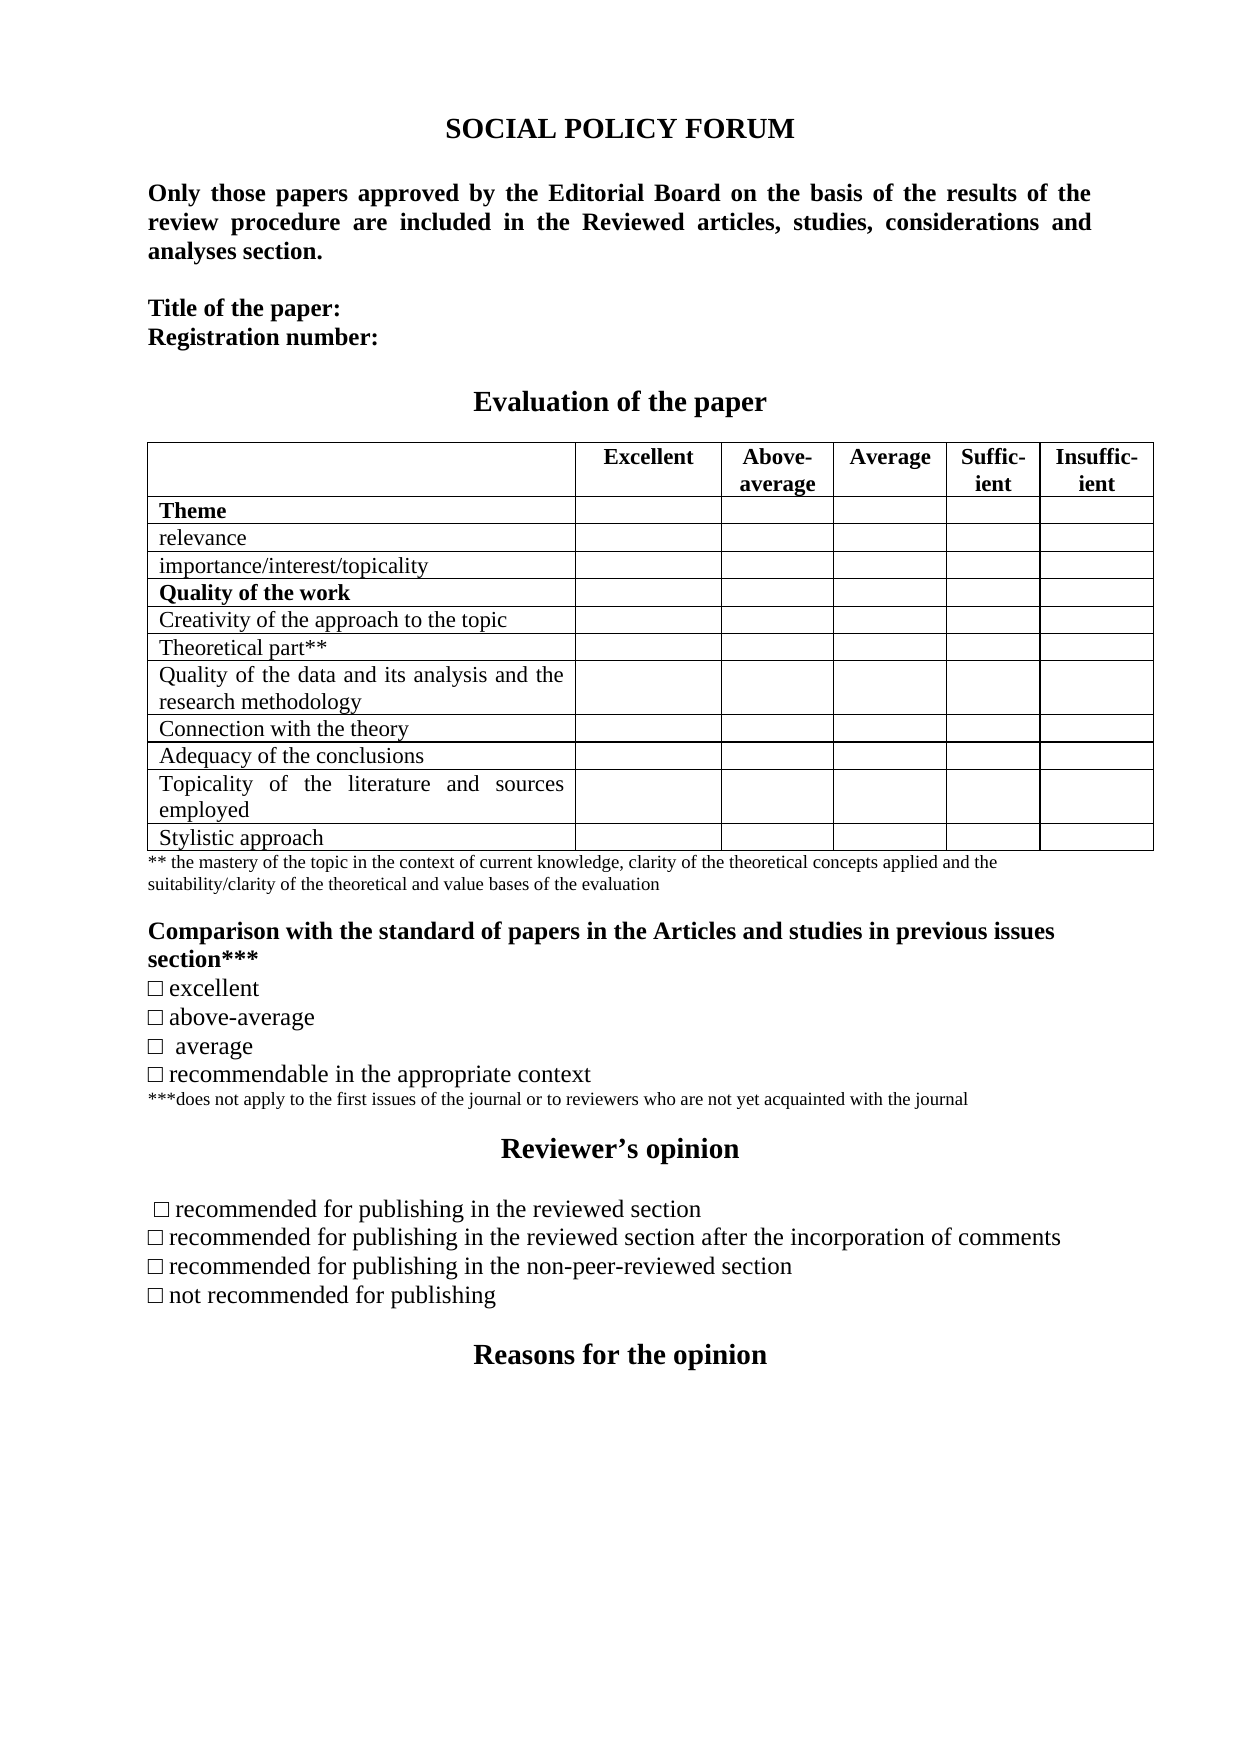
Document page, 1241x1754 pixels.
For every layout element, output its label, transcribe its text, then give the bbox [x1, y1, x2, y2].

table_cell [576, 824, 721, 850]
table_cell [834, 634, 946, 660]
table_cell [576, 715, 721, 741]
table_cell [947, 743, 1039, 769]
table_cell Topicality of the literature and sources employed [148, 770, 575, 823]
table_cell [834, 770, 946, 823]
text ***does not apply to the first issues of the journal or to reviewers who are not yet acquainted with the journal [148, 1088, 1093, 1110]
table_cell [947, 607, 1039, 633]
table_cell [722, 634, 833, 660]
table_cell [947, 824, 1039, 850]
table_cell [947, 524, 1039, 551]
text □ excellent [148, 973, 1093, 1002]
table_cell [722, 824, 833, 850]
table_cell [834, 579, 946, 606]
table_cell [947, 715, 1039, 741]
table_cell [576, 552, 721, 578]
table_cell [722, 715, 833, 741]
table_cell [947, 579, 1039, 606]
table_cell [834, 552, 946, 578]
table_cell [1041, 715, 1153, 741]
table_cell [834, 524, 946, 551]
text Only those papers approved by the Editorial Board on the basis of the results of the review procedure are included in the Reviewed articles, studies, considerations and analyses section. [148, 178, 1093, 265]
table_cell [576, 497, 721, 523]
text Title of the paper: [148, 293, 1093, 322]
table_cell [722, 743, 833, 769]
table_cell [1041, 661, 1153, 714]
table_cell [722, 552, 833, 578]
text □ recommendable in the appropriate context [148, 1059, 1093, 1088]
text □ recommended for publishing in the reviewed section [148, 1194, 1093, 1222]
table_cell [1041, 607, 1153, 633]
table_cell [576, 743, 721, 769]
table_cell Quality of the data and its analysis and the research methodology [148, 661, 575, 714]
text □ above-average [148, 1002, 1093, 1031]
table_cell [947, 634, 1039, 660]
text ** the mastery of the topic in the context of current knowledge, clarity of the theoretical concepts applied and the suitability/clarity of the theoretical and value bases of the evaluation [148, 851, 1093, 894]
text Registration number: [148, 322, 1093, 351]
table_header [148, 443, 575, 496]
table_cell Adequacy of the conclusions [148, 743, 575, 769]
table_cell [1041, 634, 1153, 660]
table_cell [1041, 497, 1153, 523]
table_cell Theoretical part** [148, 634, 575, 660]
table_header Insuffic-ient [1041, 443, 1153, 496]
table_cell [576, 579, 721, 606]
table_cell [1041, 770, 1153, 823]
table_cell [834, 661, 946, 714]
table_cell [576, 770, 721, 823]
table_cell [722, 497, 833, 523]
table_cell [834, 824, 946, 850]
table_cell [834, 607, 946, 633]
table_cell [834, 743, 946, 769]
table_cell [576, 661, 721, 714]
table_cell [947, 552, 1039, 578]
table_cell [722, 661, 833, 714]
table_header Excellent [576, 443, 721, 496]
table_header Above-average [722, 443, 833, 496]
table_cell [947, 770, 1039, 823]
table_cell Creativity of the approach to the topic [148, 607, 575, 633]
table_cell [1041, 579, 1153, 606]
table_cell Quality of the work [148, 579, 575, 606]
text □ not recommended for publishing [148, 1280, 1093, 1309]
text Comparison with the standard of papers in the Articles and studies in previous issues section*** [148, 916, 1093, 973]
table_cell importance/interest/topicality [148, 552, 575, 578]
text Reviewer’s opinion [148, 1131, 1093, 1165]
text □ average [148, 1031, 1093, 1059]
text Reasons for the opinion [148, 1337, 1093, 1371]
text SOCIAL POLICY FORUM [148, 111, 1093, 145]
table_cell [722, 579, 833, 606]
text □ recommended for publishing in the reviewed section after the incorporation of comments [148, 1222, 1093, 1251]
table_cell [722, 607, 833, 633]
table_cell [722, 770, 833, 823]
text □ recommended for publishing in the non-peer-reviewed section [148, 1251, 1093, 1280]
table_cell [834, 715, 946, 741]
table_cell [1041, 524, 1153, 551]
table_cell [576, 524, 721, 551]
table_cell [1041, 743, 1153, 769]
table_cell Theme [148, 497, 575, 523]
table_cell [947, 497, 1039, 523]
table_header Suffic-ient [947, 443, 1039, 496]
table_cell [1041, 552, 1153, 578]
text Evaluation of the paper [148, 384, 1093, 418]
table_header Average [834, 443, 946, 496]
table_cell [576, 607, 721, 633]
table_cell [947, 661, 1039, 714]
table_cell [722, 524, 833, 551]
table_cell [1041, 824, 1153, 850]
table_cell relevance [148, 524, 575, 551]
table_cell Connection with the theory [148, 715, 575, 741]
table_cell [834, 497, 946, 523]
table_cell [576, 634, 721, 660]
table_cell Stylistic approach [148, 824, 575, 850]
